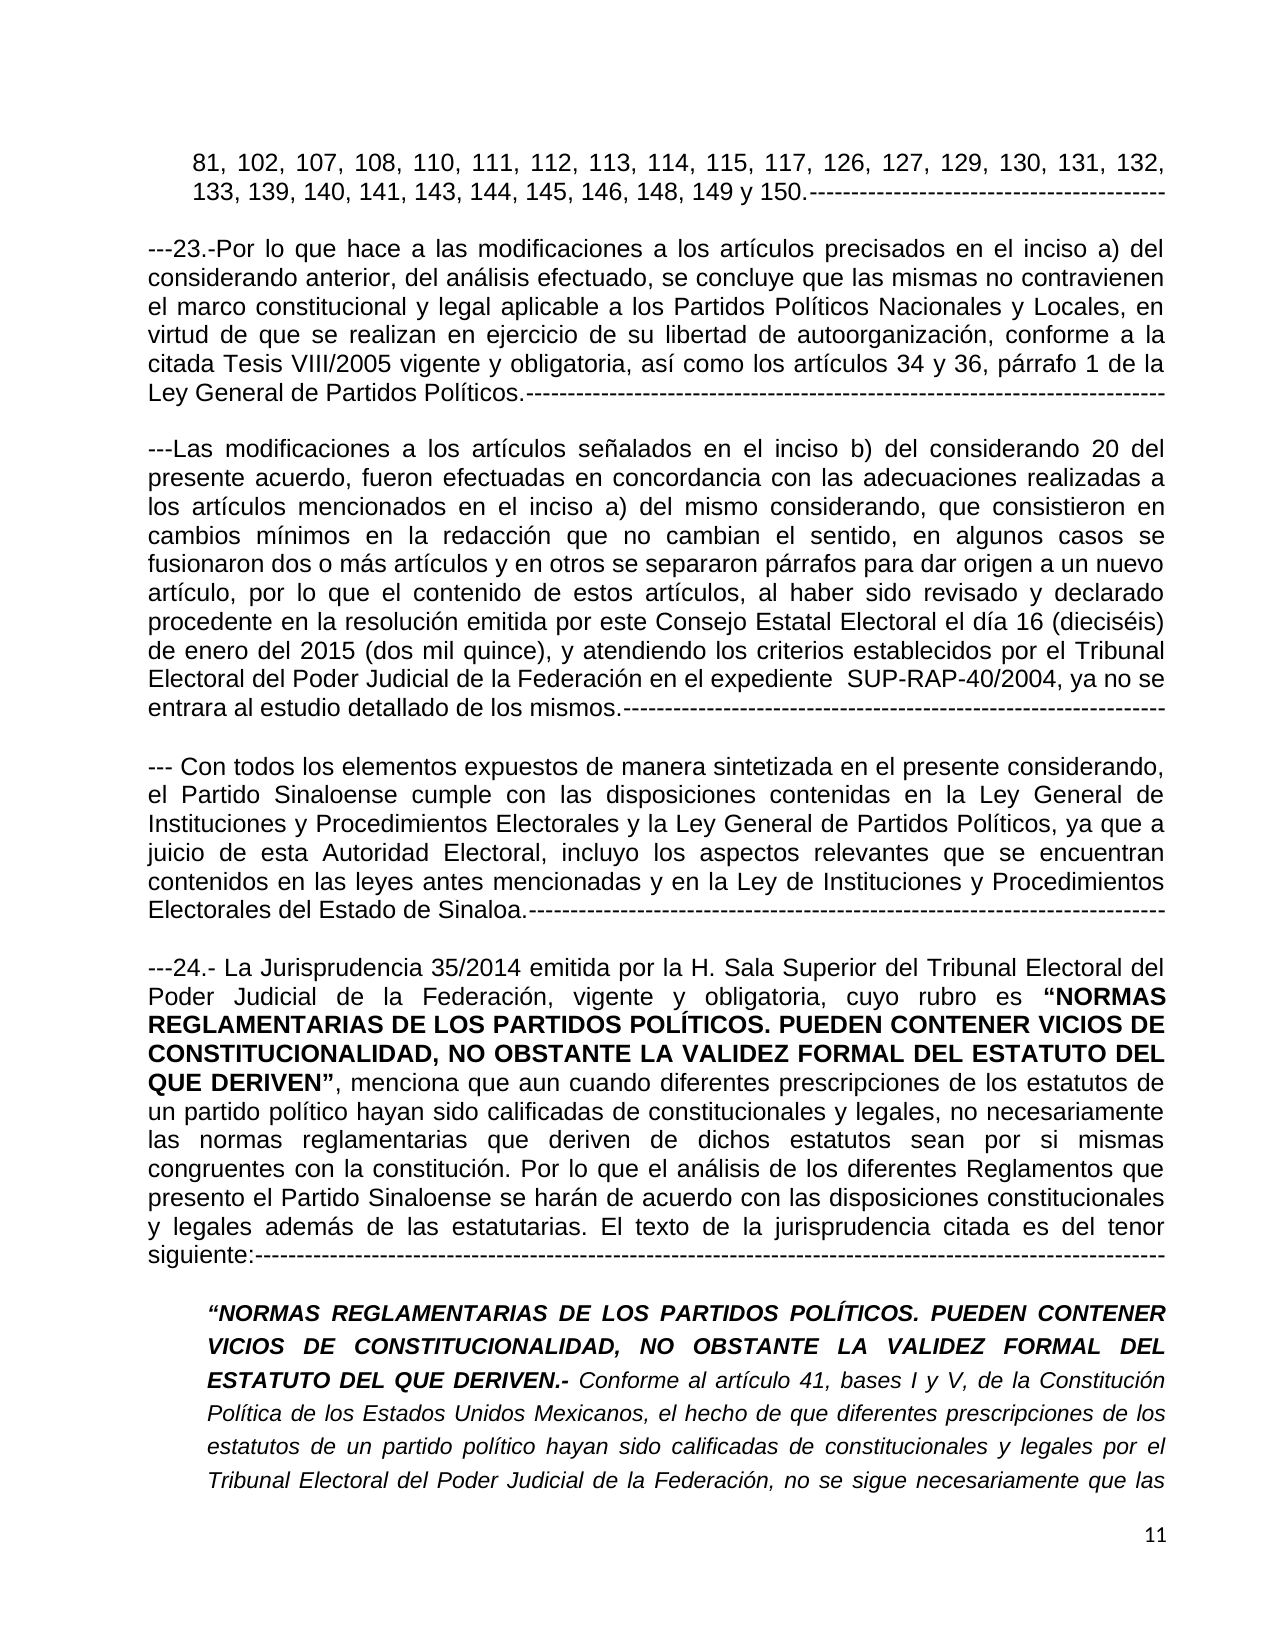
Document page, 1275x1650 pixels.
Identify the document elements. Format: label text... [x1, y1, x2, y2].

text ---Las modificaciones a los artículos señalados en el inciso b) del considerando 20 del presente acuerdo, fueron efectuadas en concordancia con las adecuaciones realizadas a los artículos mencionados en el inciso a) del mismo considerando, que consistieron en cambios mínimos en la redacción que no cambian el sentido, en algunos casos se fusionaron dos o más artículos y en otros se separaron párrafos para dar origen a un nuevo artículo, por lo que el contenido de estos artículos, al haber sido revisado y declarado procedente en la resolución emitida por este Consejo Estatal Electoral el día 16 (dieciséis) de enero del 2015 (dos mil quince), y atendiendo los criterios establecidos por el Tribunal Electoral del Poder Judicial de la Federación en el expediente SUP-RAP-40/2004, ya no se entrara al estudio detallado de los mismos. [148, 434, 1167, 722]
text ---23.-Por lo que hace a las modificaciones a los artículos precisados en el inciso a) del considerando anterior, del análisis efectuado, se concluye que las mismas no contravienen el marco constitucional y legal aplicable a los Partidos Políticos Nacionales y Locales, en virtud de que se realizan en ejercicio de su libertad de autoorganización, conforme a la citada Tesis VIII/2005 vigente y obligatoria, así como los artículos 34 y 36, párrafo 1 de la Ley General de Partidos Políticos. [148, 234, 1167, 406]
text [207, 1293, 1167, 1493]
text --- Con todos los elementos expuestos de manera sintetizada en el presente considerando, el Partido Sinaloense cumple con las disposiciones contenidas en la Ley General de Instituciones y Procedimientos Electorales y la Ley General de Partidos Políticos, ya que a juicio de esta Autoridad Electoral, incluyo los aspectos relevantes que se encuentran contenidos en las leyes antes mencionadas y en la Ley de Instituciones y Procedimientos Electorales del Estado de Sinaloa. [148, 752, 1167, 924]
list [154, 148, 1167, 205]
text ---24.- La Jurisprudencia 35/2014 emitida por la H. Sala Superior del Tribunal Electoral del Poder Judicial de la Federación, vigente y obligatoria, cuyo rubro es “NORMAS REGLAMENTARIAS DE LOS PARTIDOS POLÍTICOS. PUEDEN CONTENER VICIOS DE CONSTITUCIONALIDAD, NO OBSTANTE LA VALIDEZ FORMAL DEL ESTATUTO DEL QUE DERIVEN”, menciona que aun cuando diferentes prescripciones de los estatutos de un partido político hayan sido calificadas de constitucionales y legales, no necesariamente las normas reglamentarias que deriven de dichos estatutos sean por si mismas congruentes con la constitución. Por lo que el análisis de los diferentes Reglamentos que presento el Partido Sinaloense se harán de acuerdo con las disposiciones constitucionales y legales además de las estatutarias. El texto de la jurisprudencia citada es del tenor siguiente: [148, 953, 1167, 1269]
